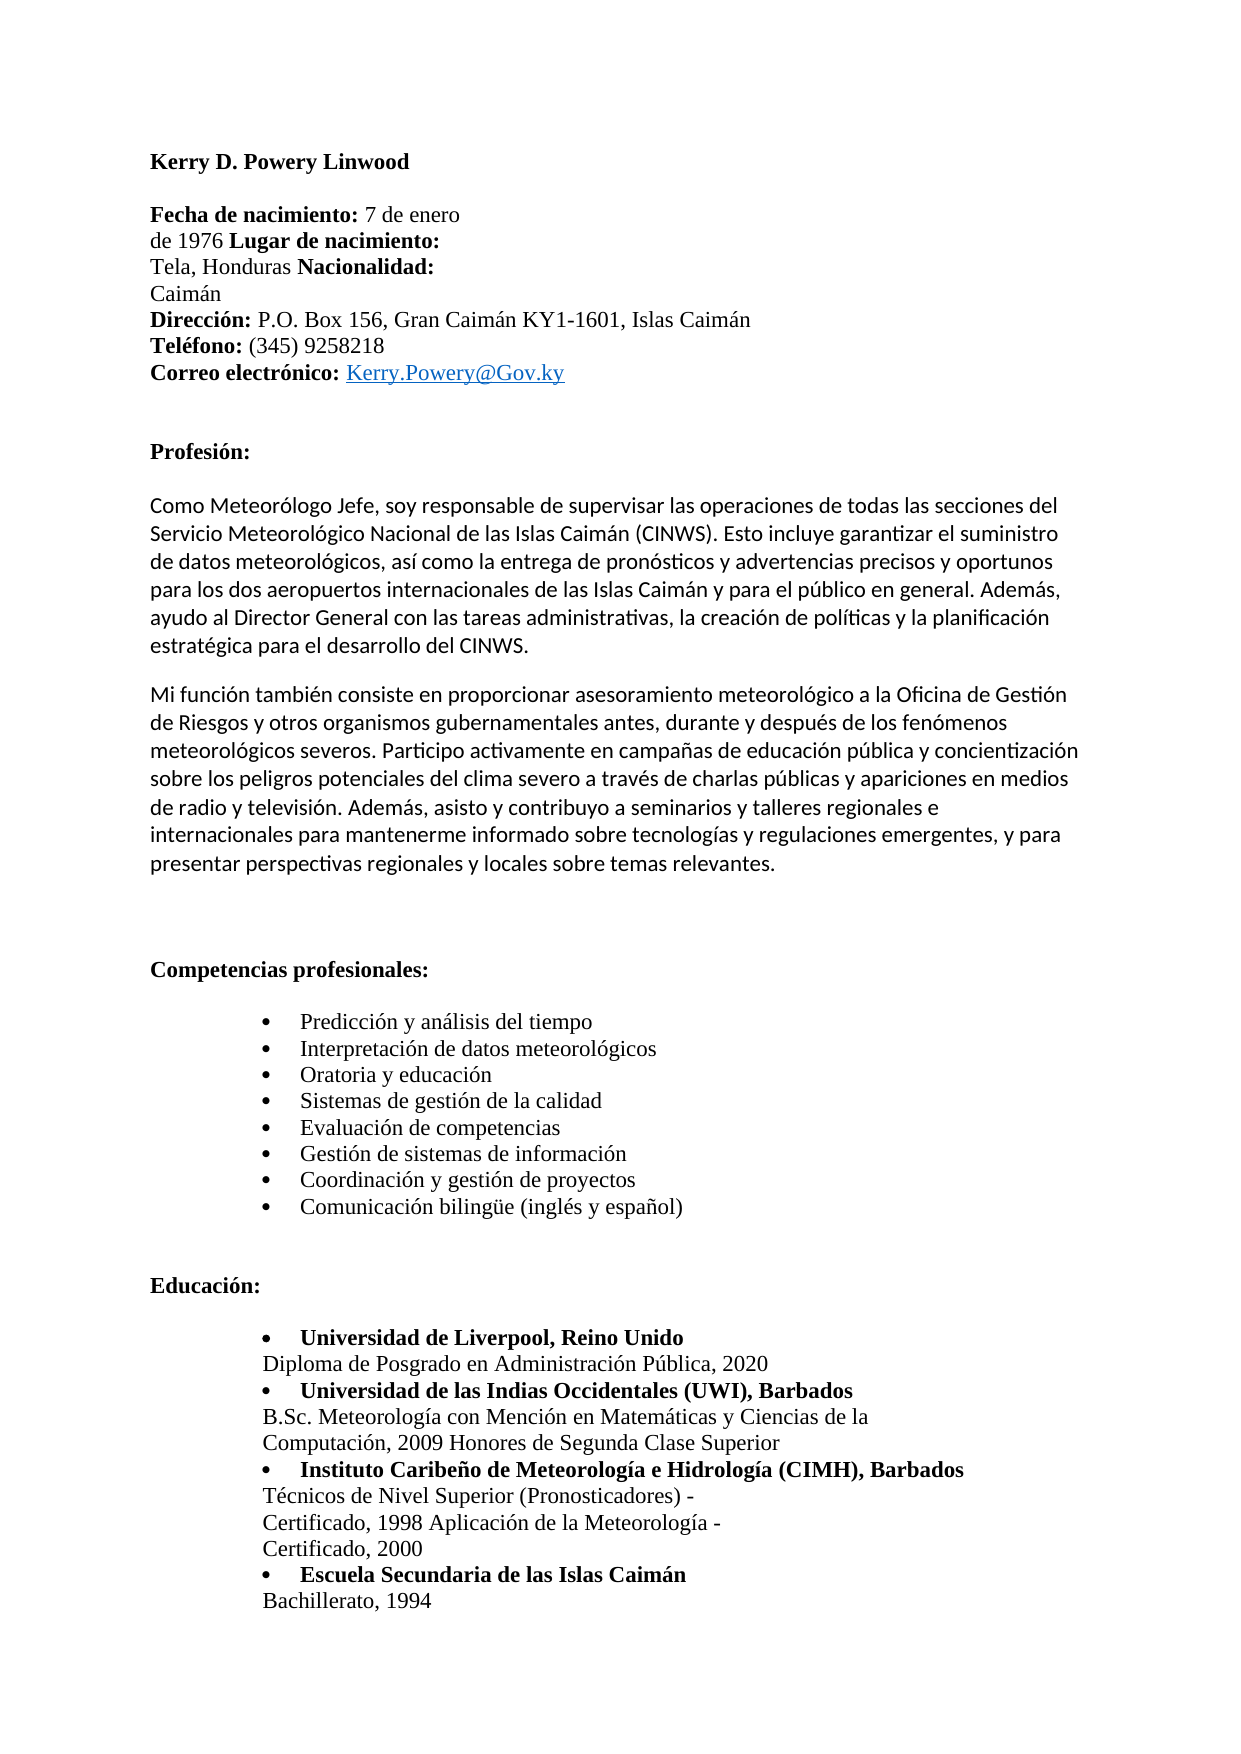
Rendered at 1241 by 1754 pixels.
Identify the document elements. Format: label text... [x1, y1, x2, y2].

subtitle Kerry D. Powery Linwood [150, 148, 1096, 174]
list Evaluación de competencias [262, 1114, 1096, 1140]
text Mi función también consiste en proporcionar asesoramiento meteorológico a la Oficina de Gestión de Riesgos y otros organismos gubernamentales antes, durante y después de los fenómenos meteorológicos severos. Participo activamente en campañas de educación pública y concientización sobre los peligros potenciales del clima severo a través de charlas públicas y apariciones en medios de radio y televisión. Además, asisto y contribuyo a seminarios y talleres regionales e internacionales para mantenerme informado sobre tecnologías y regulaciones emergentes, y para presentar perspectivas regionales y locales sobre temas relevantes. [150, 681, 1085, 877]
list Universidad de Liverpool, Reino Unido [262, 1325, 1096, 1351]
subtitle Instituto Caribeño de Meteorología e Hidrología (CIMH), Barbados [262, 1456, 1096, 1482]
text Bachillerato, 1994 [262, 1587, 1096, 1614]
list Gestión de sistemas de información [262, 1140, 1096, 1166]
text B.Sc. Meteorología con Mención en Matemáticas y Ciencias de la Computación, 2009 Honores de Segunda Clase Superior [262, 1404, 974, 1456]
subtitle Escuela Secundaria de las Islas Caimán [262, 1561, 1096, 1587]
text Fecha de nacimiento: 7 de enero de 1976 Lugar de nacimiento: Tela, Honduras Nacionalidad: Caimán [150, 201, 476, 306]
list Sistemas de gestión de la calidad [262, 1087, 1096, 1114]
list Oratoria y educación [262, 1061, 1096, 1087]
text Dirección: P.O. Box 156, Gran Caimán KY1-1601, Islas Caimán [150, 306, 1096, 332]
subtitle Competencias profesionales: [150, 956, 1096, 982]
subtitle Universidad de las Indias Occidentales (UWI), Barbados [262, 1377, 1096, 1404]
text Correo electrónico: Kerry.Powery@Gov.ky [150, 359, 1096, 385]
list Comunicación bilingüe (inglés y español) [262, 1193, 1096, 1219]
list Interpretación de datos meteorológicos [262, 1035, 1096, 1061]
text Como Meteorólogo Jefe, soy responsable de supervisar las operaciones de todas las secciones del Servicio Meteorológico Nacional de las Islas Caimán (CINWS). Esto incluye garantizar el suministro de datos meteorológicos, así como la entrega de pronósticos y advertencias precisos y oportunos para los dos aeropuertos internacionales de las Islas Caimán y para el público en general. Además, ayudo al Director General con las tareas administrativas, la creación de políticas y la planificación estratégica para el desarrollo del CINWS. [150, 491, 1087, 659]
subtitle Profesión: [150, 438, 1096, 464]
list Coordinación y gestión de proyectos [262, 1166, 1096, 1193]
subtitle Educación: [150, 1272, 1096, 1298]
list Predicción y análisis del tiempo [262, 1008, 1096, 1035]
text Diploma de Posgrado en Administración Pública, 2020 [262, 1351, 1096, 1377]
text Técnicos de Nivel Superior (Pronosticadores) - Certificado, 1998 Aplicación de la Meteorología - Certificado, 2000 [262, 1482, 799, 1561]
text Teléfono: (345) 9258218 [150, 332, 1096, 359]
